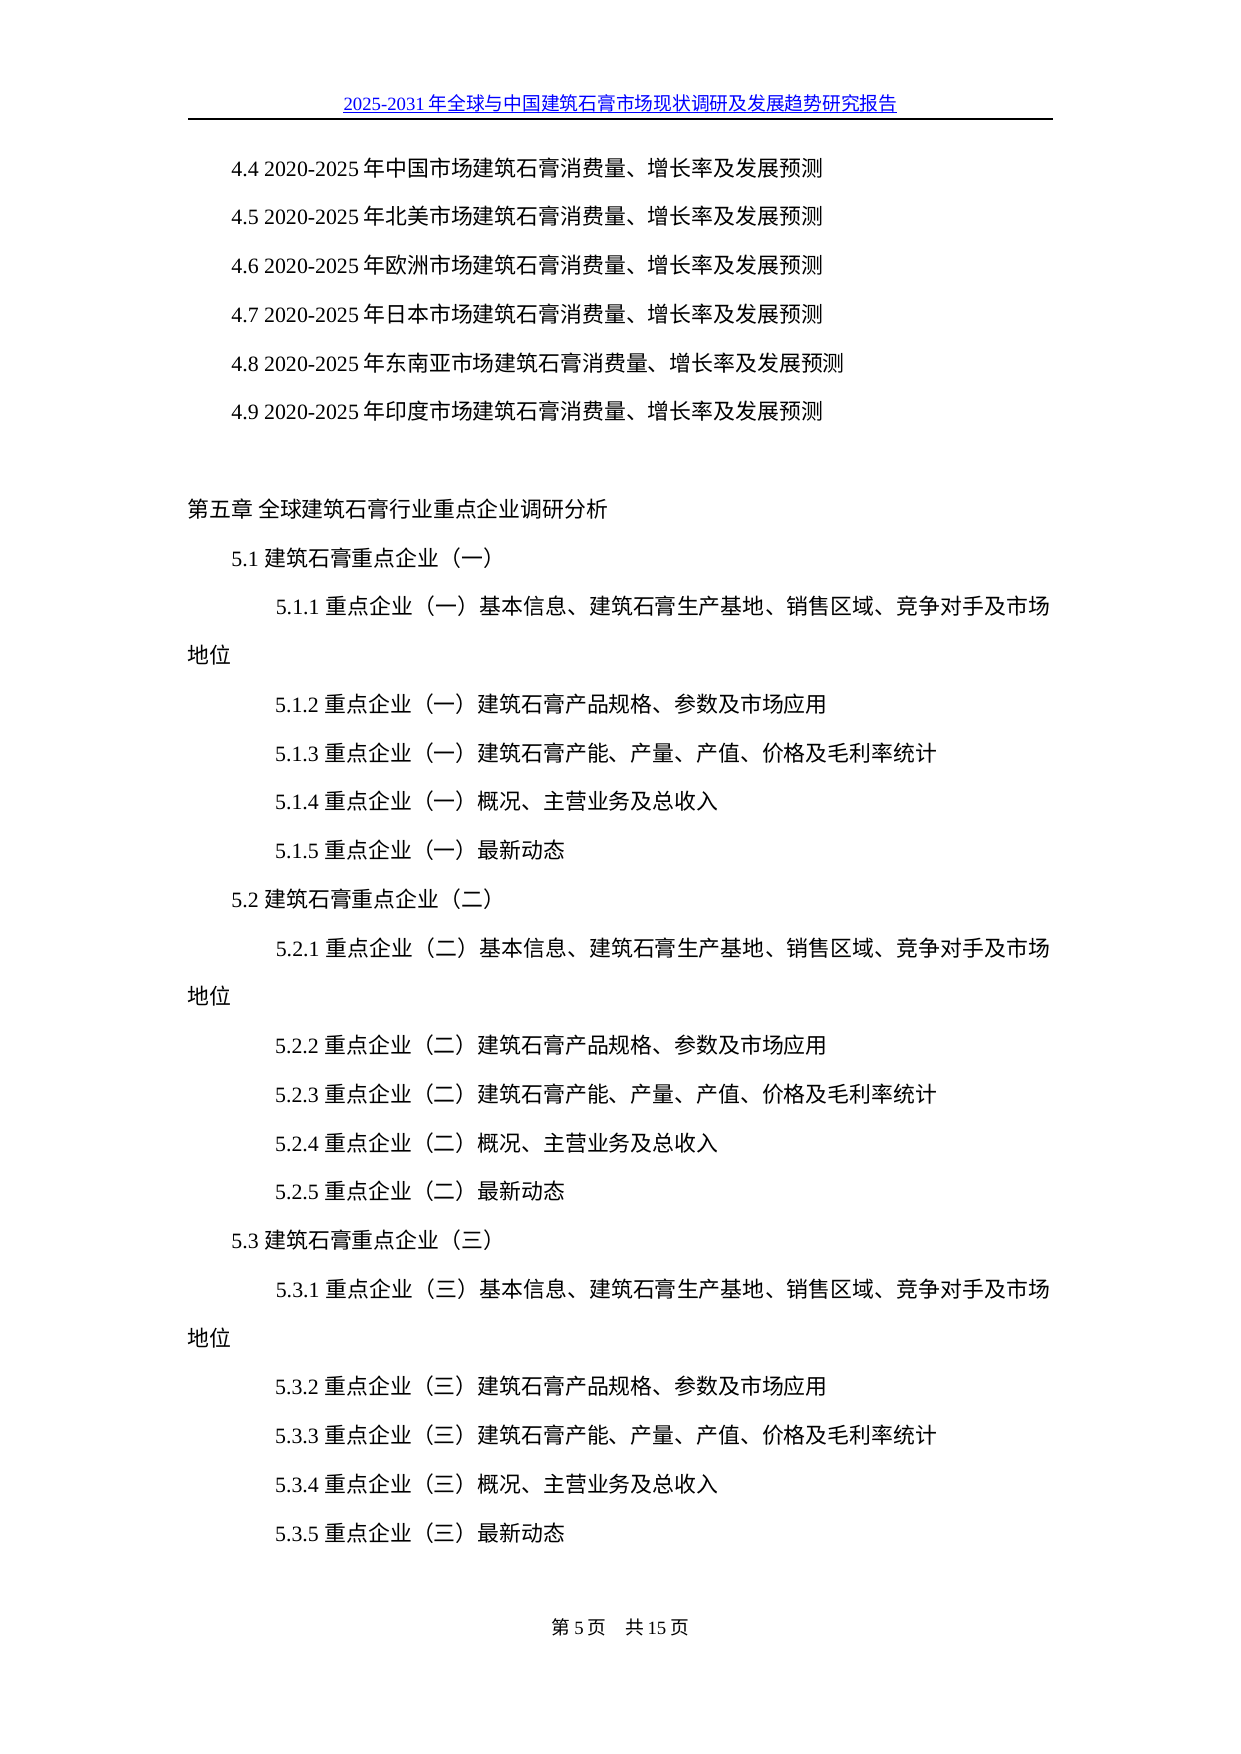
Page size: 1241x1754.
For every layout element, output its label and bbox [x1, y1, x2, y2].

text [187, 150, 1053, 1548]
